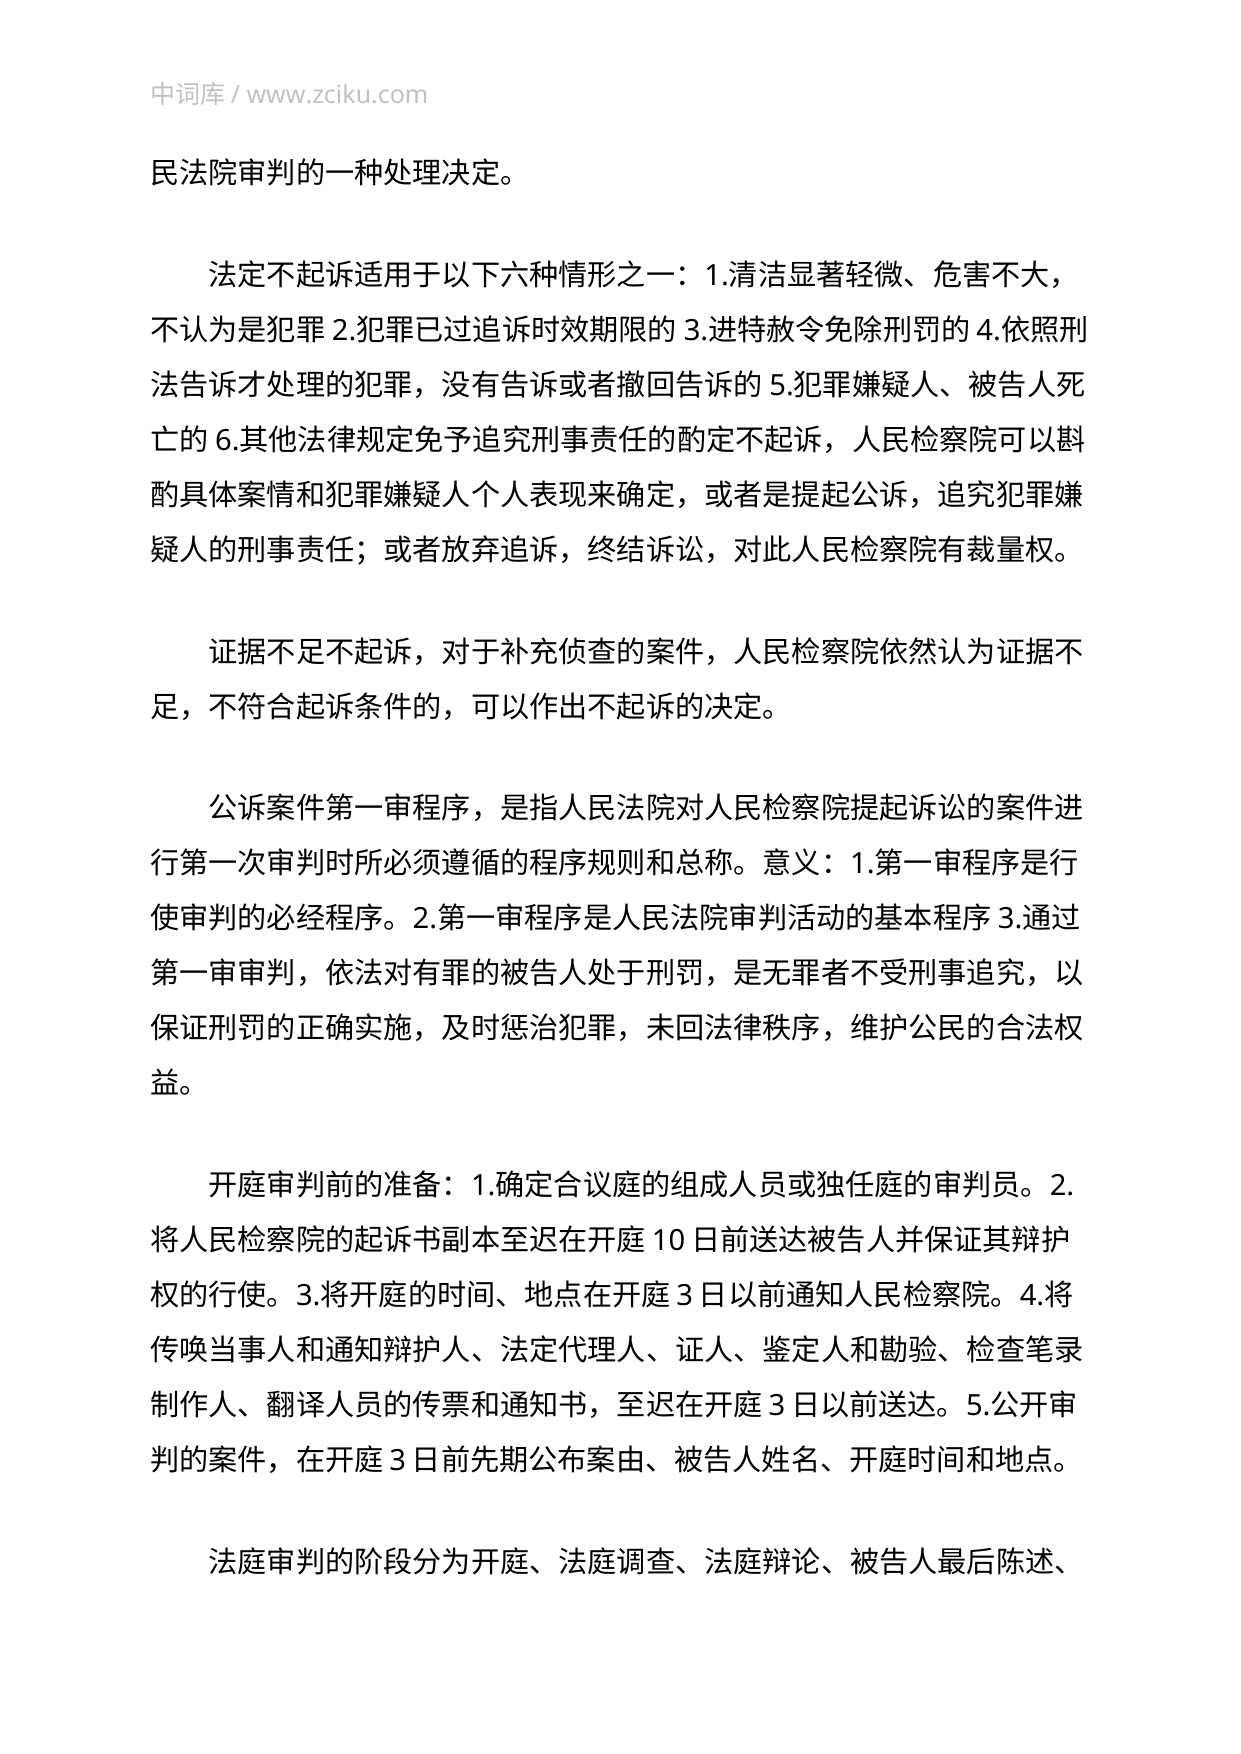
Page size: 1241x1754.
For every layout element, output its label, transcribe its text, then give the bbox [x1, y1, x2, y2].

text 法定不起诉适用于以下六种情形之一：1.清洁显著轻微、危害不大，不认为是犯罪 2.犯罪已过追诉时效期限的 3.进特赦令免除刑罚的4.依照刑法告诉才处理的犯罪，没有告诉或者撤回告诉的 5.犯罪嫌疑人、被告人死亡的 6.其他法律规定免予追究刑事责任的酌定不起诉，人民检察院可以斟酌具体案情和犯罪嫌疑人个人表现来确定，或者是提起公诉，追究犯罪嫌疑人的刑事责任；或者放弃追诉，终结诉讼，对此人民检察院有裁量权。 [150, 252, 1090, 569]
text 证据不足不起诉，对于补充侦查的案件，人民检察院依然认为证据不足，不符合起诉条件的，可以作出不起诉的决定。 [150, 628, 1090, 726]
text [150, 150, 1090, 192]
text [150, 1538, 1090, 1581]
text 开庭审判前的准备：1.确定合议庭的组成人员或独任庭的审判员。2.将人民检察院的起诉书副本至迟在开庭10日前送达被告人并保证其辩护权的行使。3.将开庭的时间、地点在开庭3日以前通知人民检察院。4.将传唤当事人和通知辩护人、法定代理人、证人、鉴定人和勘验、检查笔录制作人、翻译人员的传票和通知书，至迟在开庭3日以前送达。5.公开审判的案件，在开庭3日前先期公布案由、被告人姓名、开庭时间和地点。 [150, 1162, 1090, 1479]
text 公诉案件第一审程序，是指人民法院对人民检察院提起诉讼的案件进行第一次审判时所必须遵循的程序规则和总称。意义：1.第一审程序是行使审判的必经程序。2.第一审程序是人民法院审判活动的基本程序 3.通过第一审审判，依法对有罪的被告人处于刑罚，是无罪者不受刑事追究，以保证刑罚的正确实施，及时惩治犯罪，未回法律秩序，维护公民的合法权益。 [150, 785, 1090, 1102]
